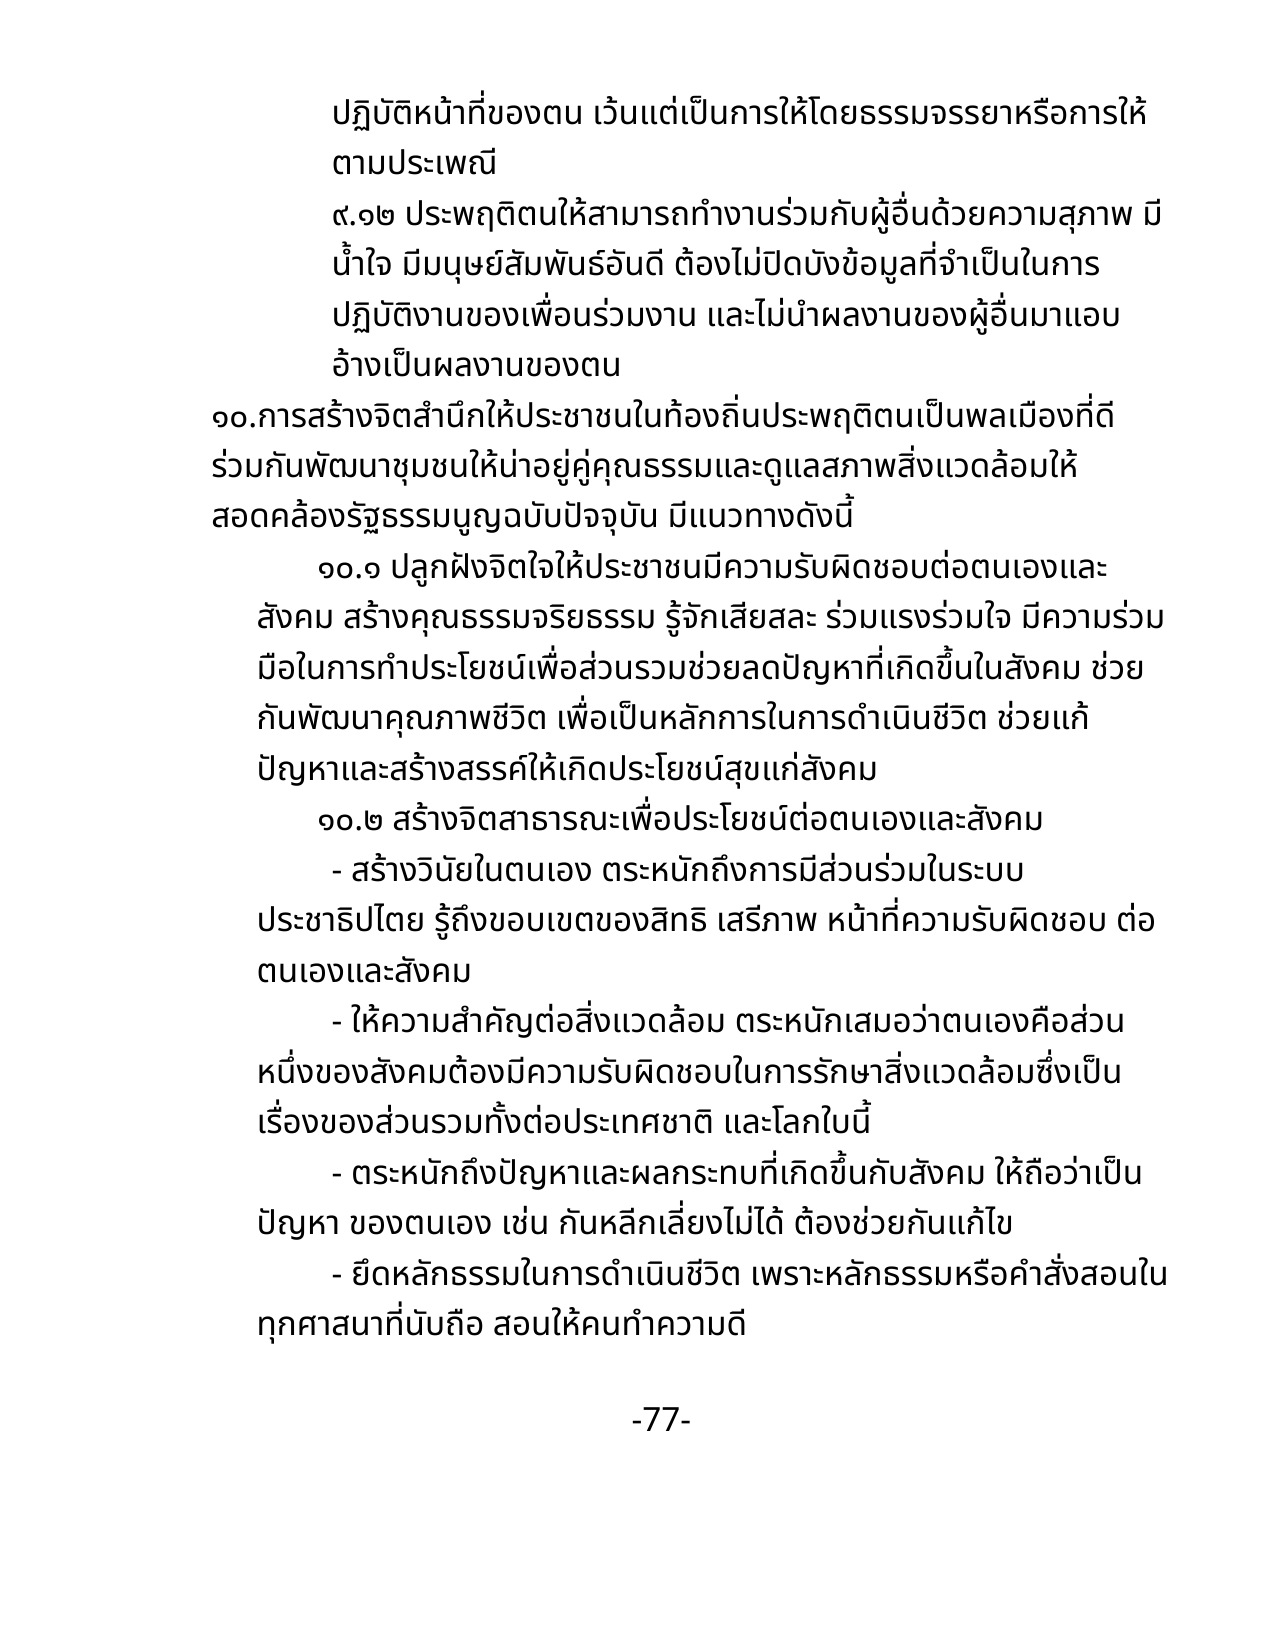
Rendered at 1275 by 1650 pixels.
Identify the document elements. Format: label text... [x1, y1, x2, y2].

text ๑๐.การสร้างจิตสำนึกให้ประชาชนในท้องถิ่นประพฤติตนเป็นพลเมืองที่ดีร่วมกันพัฒนาชุมชนให้น่าอยู่คู่คุณธรรมและดูแลสภาพสิ่งแวดล้อมให้สอดคล้องรัฐธรรมนูญฉบับปัจจุบัน มีแนวทางดังนี้ [211, 391, 1169, 543]
text ๑๐.๒ สร้างจิตสาธารณะเพื่อประโยชน์ต่อตนเองและสังคม [181, 795, 1169, 846]
text - ให้ความสำคัญต่อสิ่งแวดล้อม ตระหนักเสมอว่าตนเองคือส่วนหนึ่งของสังคมต้องมีความรับผิดชอบในการรักษาสิ่งแวดล้อมซึ่งเป็นเรื่องของส่วนรวมทั้งต่อประเทศชาติ และโลกใบนี้ [256, 997, 1169, 1149]
text ๑๐.๑ ปลูกฝังจิตใจให้ประชาชนมีความรับผิดชอบต่อตนเองและสังคม สร้างคุณธรรมจริยธรรม รู้จักเสียสละ ร่วมแรงร่วมใจ มีความร่วมมือในการทำประโยชน์เพื่อส่วนรวมช่วยลดปัญหาที่เกิดขึ้นในสังคม ช่วยกันพัฒนาคุณภาพชีวิต เพื่อเป็นหลักการในการดำเนินชีวิต ช่วยแก้ปัญหาและสร้างสรรค์ให้เกิดประโยชน์สุขแก่สังคม [256, 543, 1169, 795]
text - ยึดหลักธรรมในการดำเนินชีวิต เพราะหลักธรรมหรือคำสั่งสอนในทุกศาสนาที่นับถือ สอนให้คนทำความดี [256, 1250, 1169, 1351]
text -77- [556, 1396, 1169, 1442]
text - สร้างวินัยในตนเอง ตระหนักถึงการมีส่วนร่วมในระบบประชาธิปไตย รู้ถึงขอบเขตของสิทธิ เสรีภาพ หน้าที่ความรับผิดชอบ ต่อตนเองและสังคม [256, 846, 1169, 997]
text - ตระหนักถึงปัญหาและผลกระทบที่เกิดขึ้นกับสังคม ให้ถือว่าเป็นปัญหา ของตนเอง เช่น กันหลีกเลี่ยงไม่ได้ ต้องช่วยกันแก้ไข [256, 1149, 1169, 1250]
text ๙.๑๒ ประพฤติตนให้สามารถทำงานร่วมกับผู้อื่นด้วยความสุภาพ มีน้ำใจ มีมนุษย์สัมพันธ์อันดี ต้องไม่ปิดบังข้อมูลที่จำเป็นในการปฏิบัติงานของเพื่อนร่วมงาน และไม่นำผลงานของผู้อื่นมาแอบอ้างเป็นผลงานของตน [331, 189, 1169, 391]
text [331, 89, 1169, 189]
